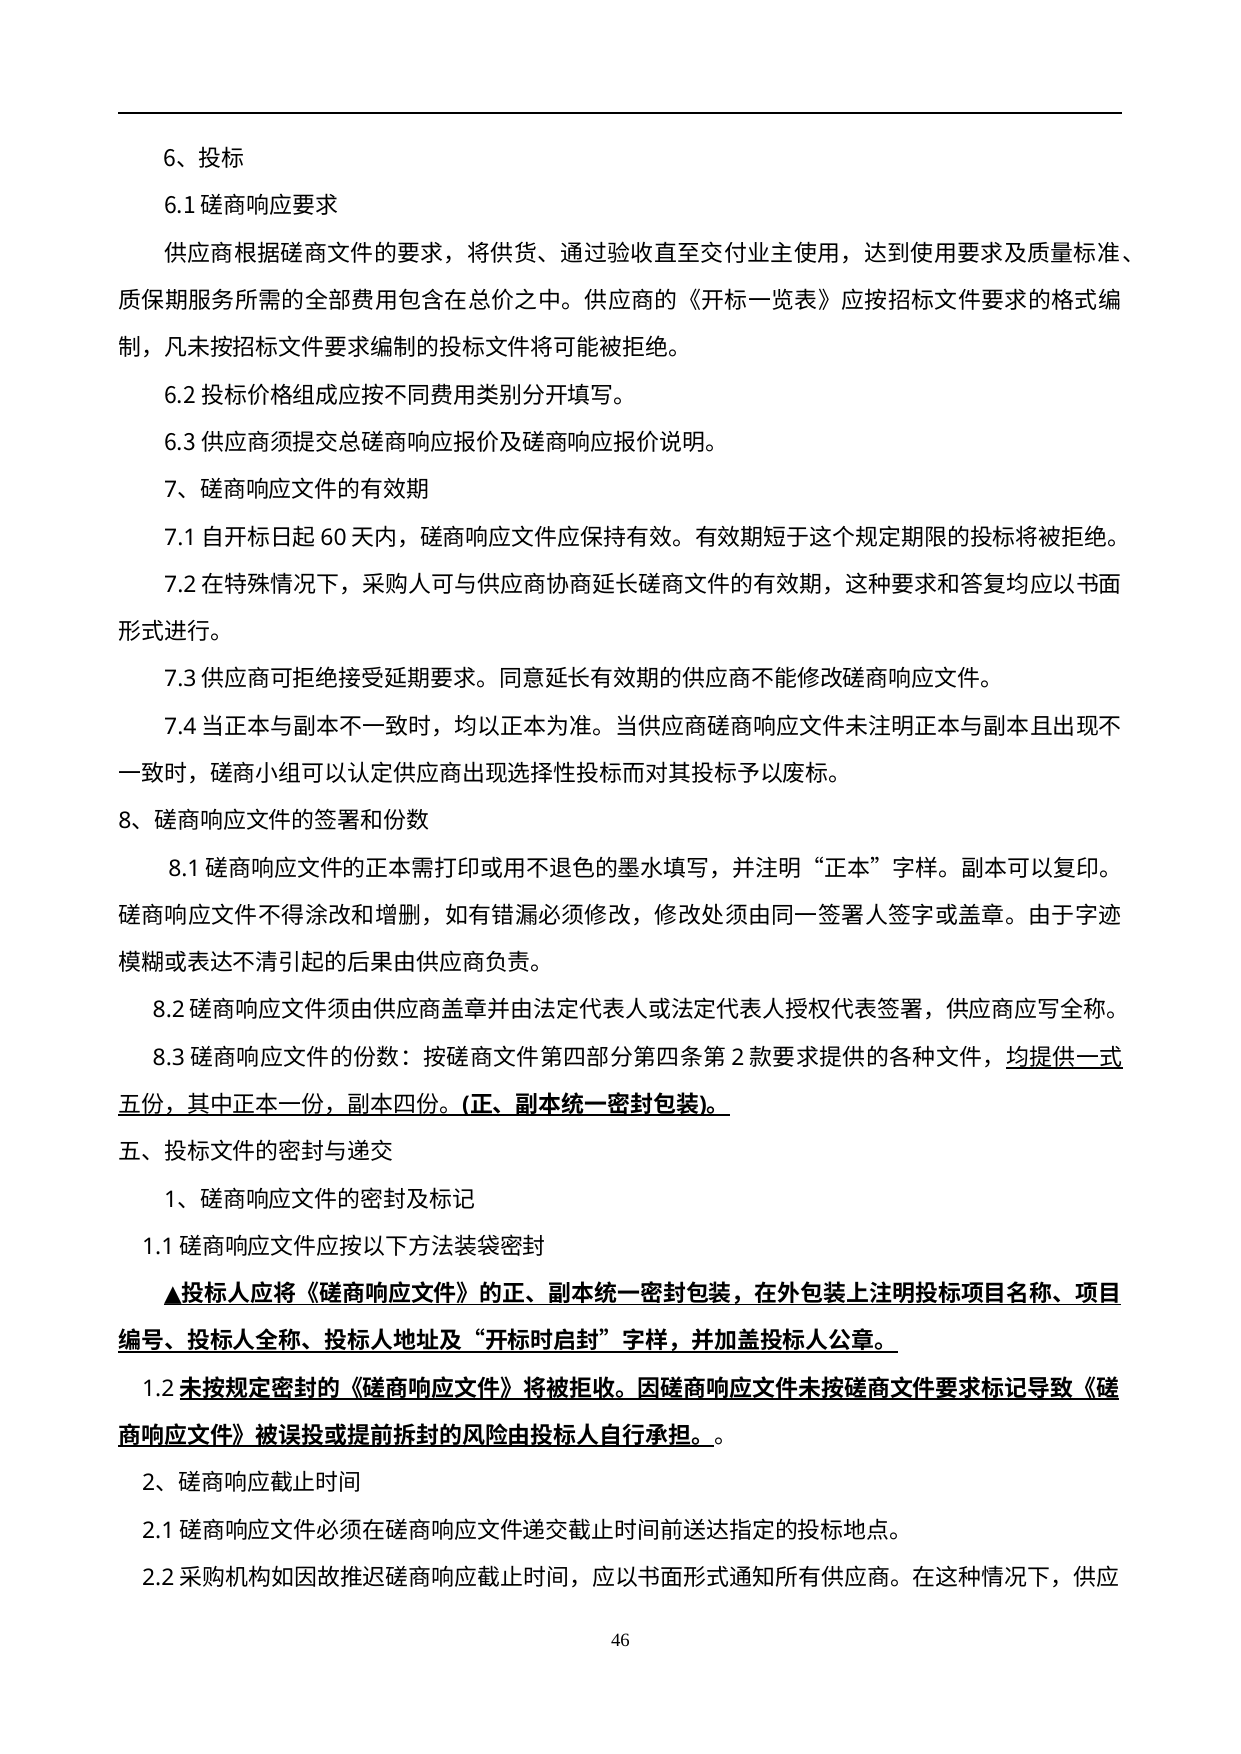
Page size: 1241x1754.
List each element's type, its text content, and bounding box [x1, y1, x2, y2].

text 五、投标文件的密封与递交 [118, 1119, 1122, 1166]
text 8、磋商响应文件的签署和份数 [118, 788, 1122, 835]
text 7、磋商响应文件的有效期 [118, 457, 1122, 504]
text 6.2 投标价格组成应按不同费用类别分开填写。 [118, 362, 1122, 410]
text 7.3供应商可拒绝接受延期要求。同意延长有效期的供应商不能修改磋商响应文件。 [118, 646, 1122, 693]
text 7.2在特殊情况下，采购人可与供应商协商延长磋商文件的有效期，这种要求和答复均应以书面形式进行。 [118, 552, 1122, 646]
text 供应商根据磋商文件的要求，将供货、通过验收直至交付业主使用，达到使用要求及质量标准、质保期服务所需的全部费用包含在总价之中。供应商的《开标一览表》应按招标文件要求的格式编制，凡未按招标文件要求编制的投标文件将可能被拒绝。 [118, 221, 1122, 362]
text 7.1自开标日起60天内，磋商响应文件应保持有效。有效期短于这个规定期限的投标将被拒绝。 [118, 504, 1122, 552]
text 7.4当正本与副本不一致时，均以正本为准。当供应商磋商响应文件未注明正本与副本且出现不一致时，磋商小组可以认定供应商出现选择性投标而对其投标予以废标。 [118, 693, 1122, 788]
text 1.2未按规定密封的《磋商响应文件》将被拒收。因磋商响应文件未按磋商文件要求标记导致《磋商响应文件》被误投或提前拆封的风险由投标人自行承担。。 [118, 1356, 1122, 1450]
text 1.1磋商响应文件应按以下方法装袋密封 [118, 1214, 1122, 1261]
text 6.1磋商响应要求 [118, 173, 1122, 221]
text 2、磋商响应截止时间 [118, 1450, 1122, 1497]
text 2.1磋商响应文件必须在磋商响应文件递交截止时间前送达指定的投标地点。 [118, 1497, 1122, 1545]
text 6、投标 [118, 126, 1122, 173]
text 6.3 供应商须提交总磋商响应报价及磋商响应报价说明。 [118, 410, 1122, 457]
text 8.1磋商响应文件的正本需打印或用不退色的墨水填写，并注明“正本”字样。副本可以复印。磋商响应文件不得涂改和增删，如有错漏必须修改，修改处须由同一签署人签字或盖章。由于字迹模糊或表达不清引起的后果由供应商负责。 [118, 835, 1122, 977]
text ▲投标人应将《磋商响应文件》的正、副本统一密封包装，在外包装上注明投标项目名称、项目编号、投标人全称、投标人地址及“开标时启封”字样，并加盖投标人公章。 [118, 1261, 1122, 1356]
text 1、磋商响应文件的密封及标记 [118, 1166, 1122, 1214]
text 8.2磋商响应文件须由供应商盖章并由法定代表人或法定代表人授权代表签署，供应商应写全称。 [118, 977, 1122, 1024]
text 8.3磋商响应文件的份数：按磋商文件第四部分第四条第2款要求提供的各种文件，均提供一式五份，其中正本一份，副本四份。(正、副本统一密封包装)。 [118, 1024, 1122, 1119]
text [118, 1545, 1122, 1592]
